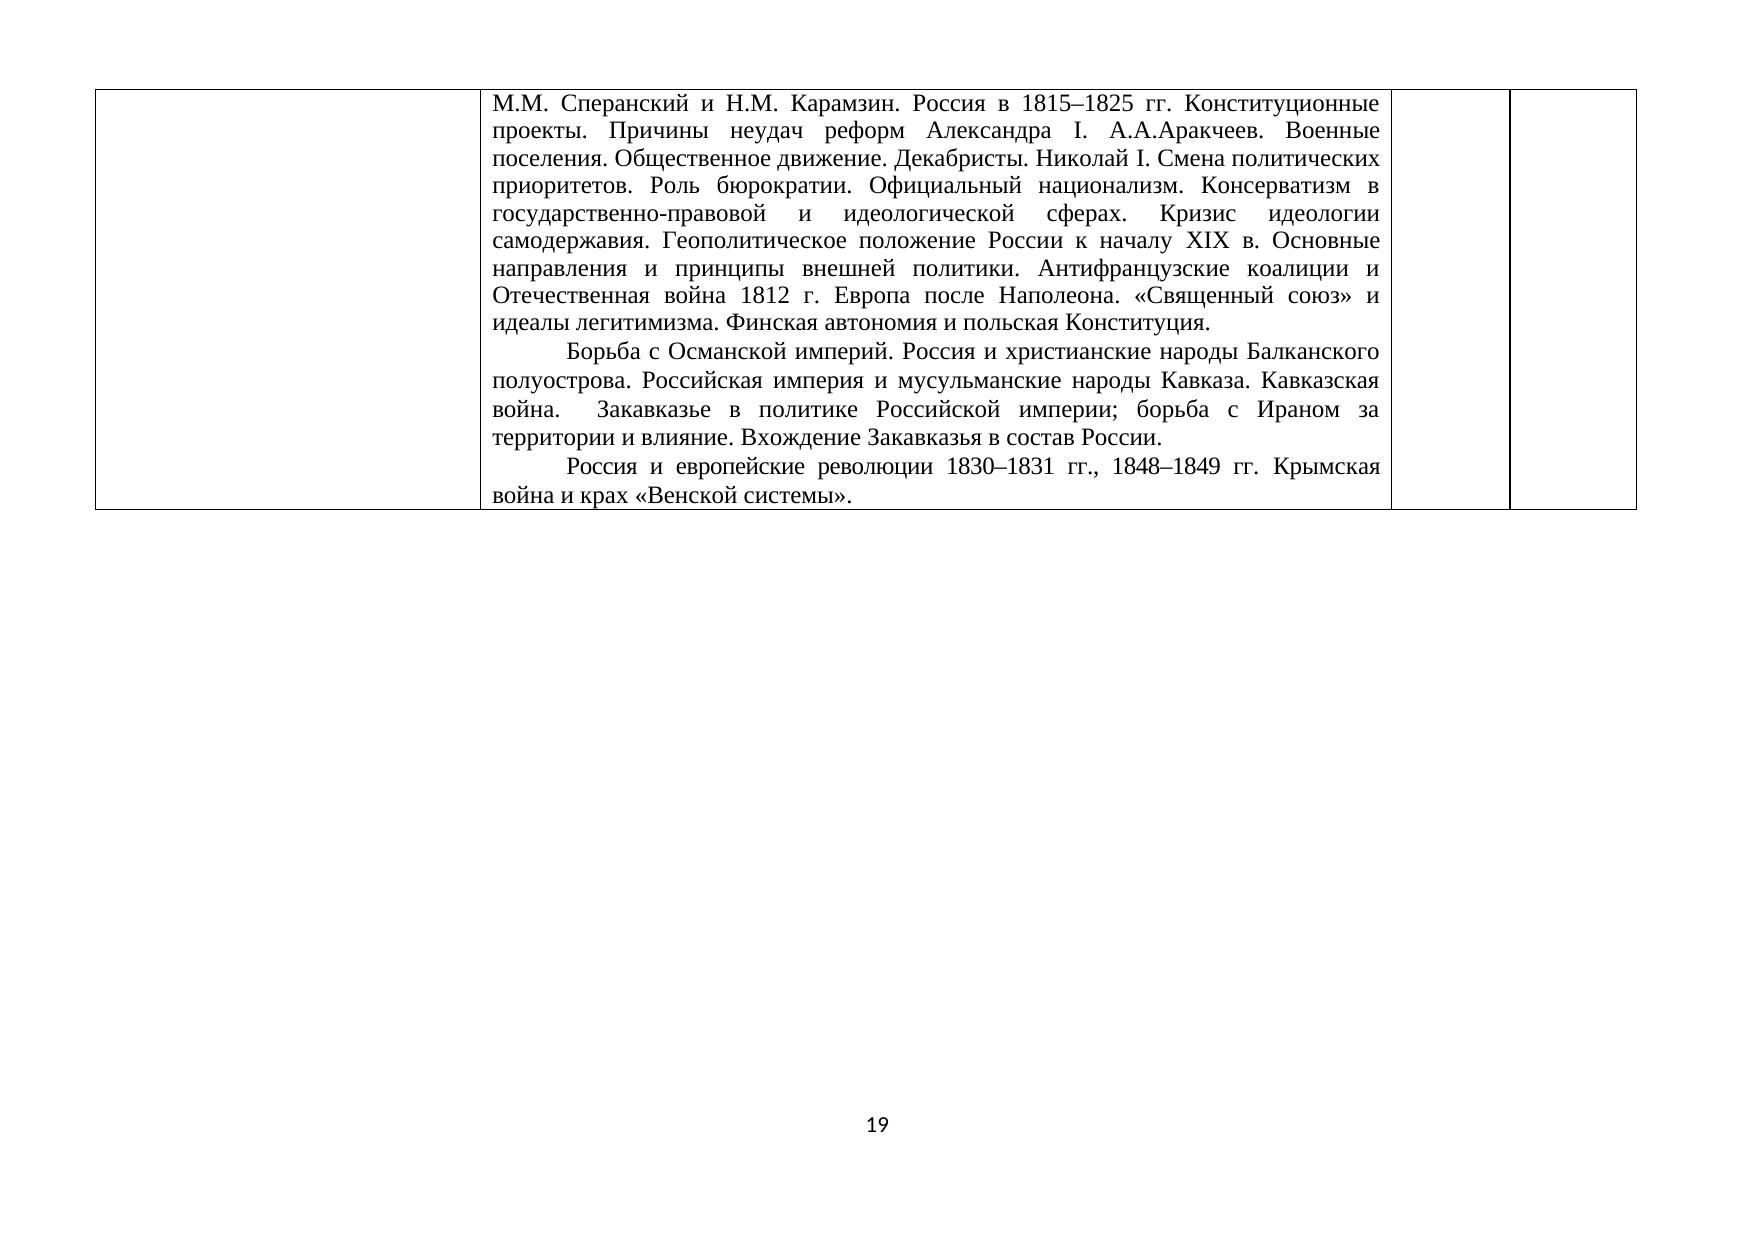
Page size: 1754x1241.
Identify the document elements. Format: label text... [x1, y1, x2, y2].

table_cell [1511, 90, 1636, 509]
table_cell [481, 90, 1391, 509]
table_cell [96, 90, 480, 509]
table_cell 8 [1392, 90, 1509, 509]
